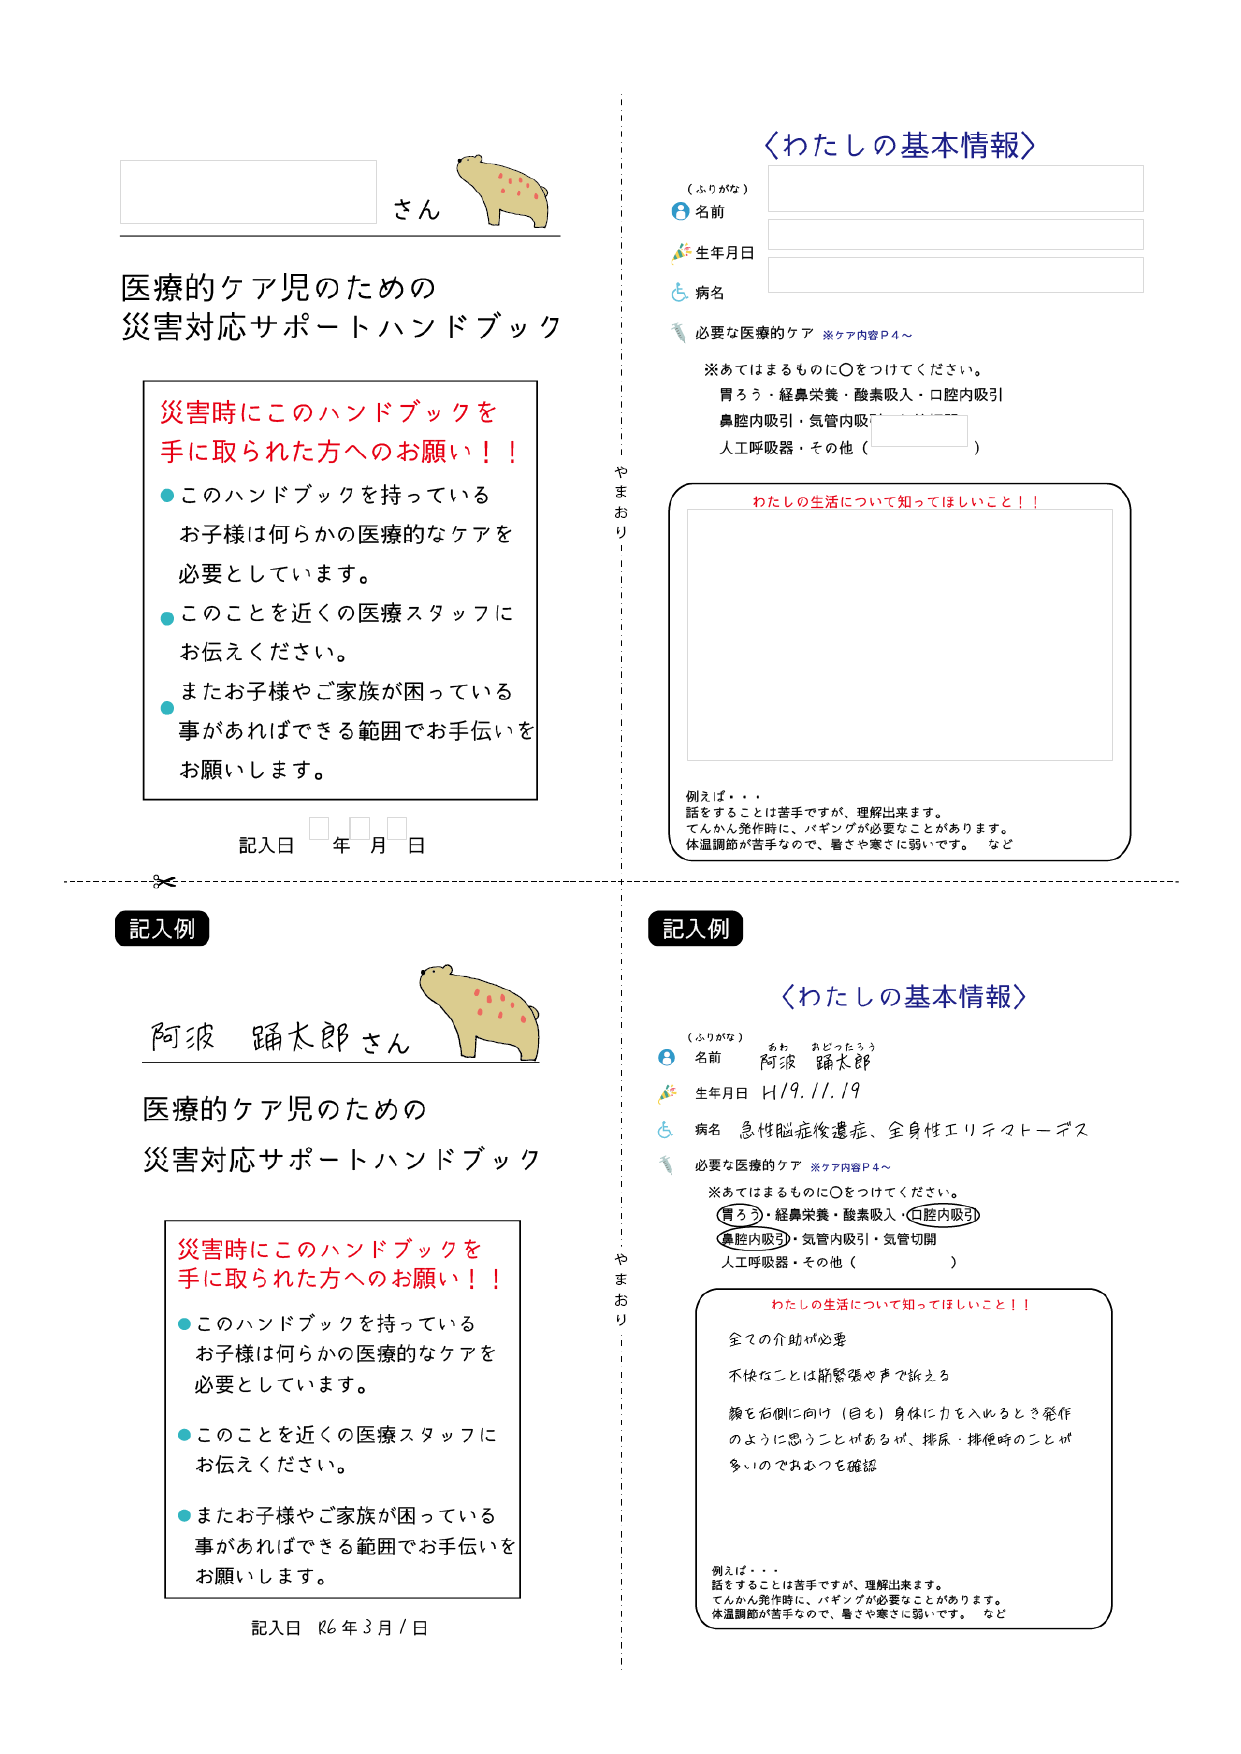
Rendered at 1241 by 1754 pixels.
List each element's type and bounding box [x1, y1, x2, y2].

picture [47, 77, 1193, 1685]
